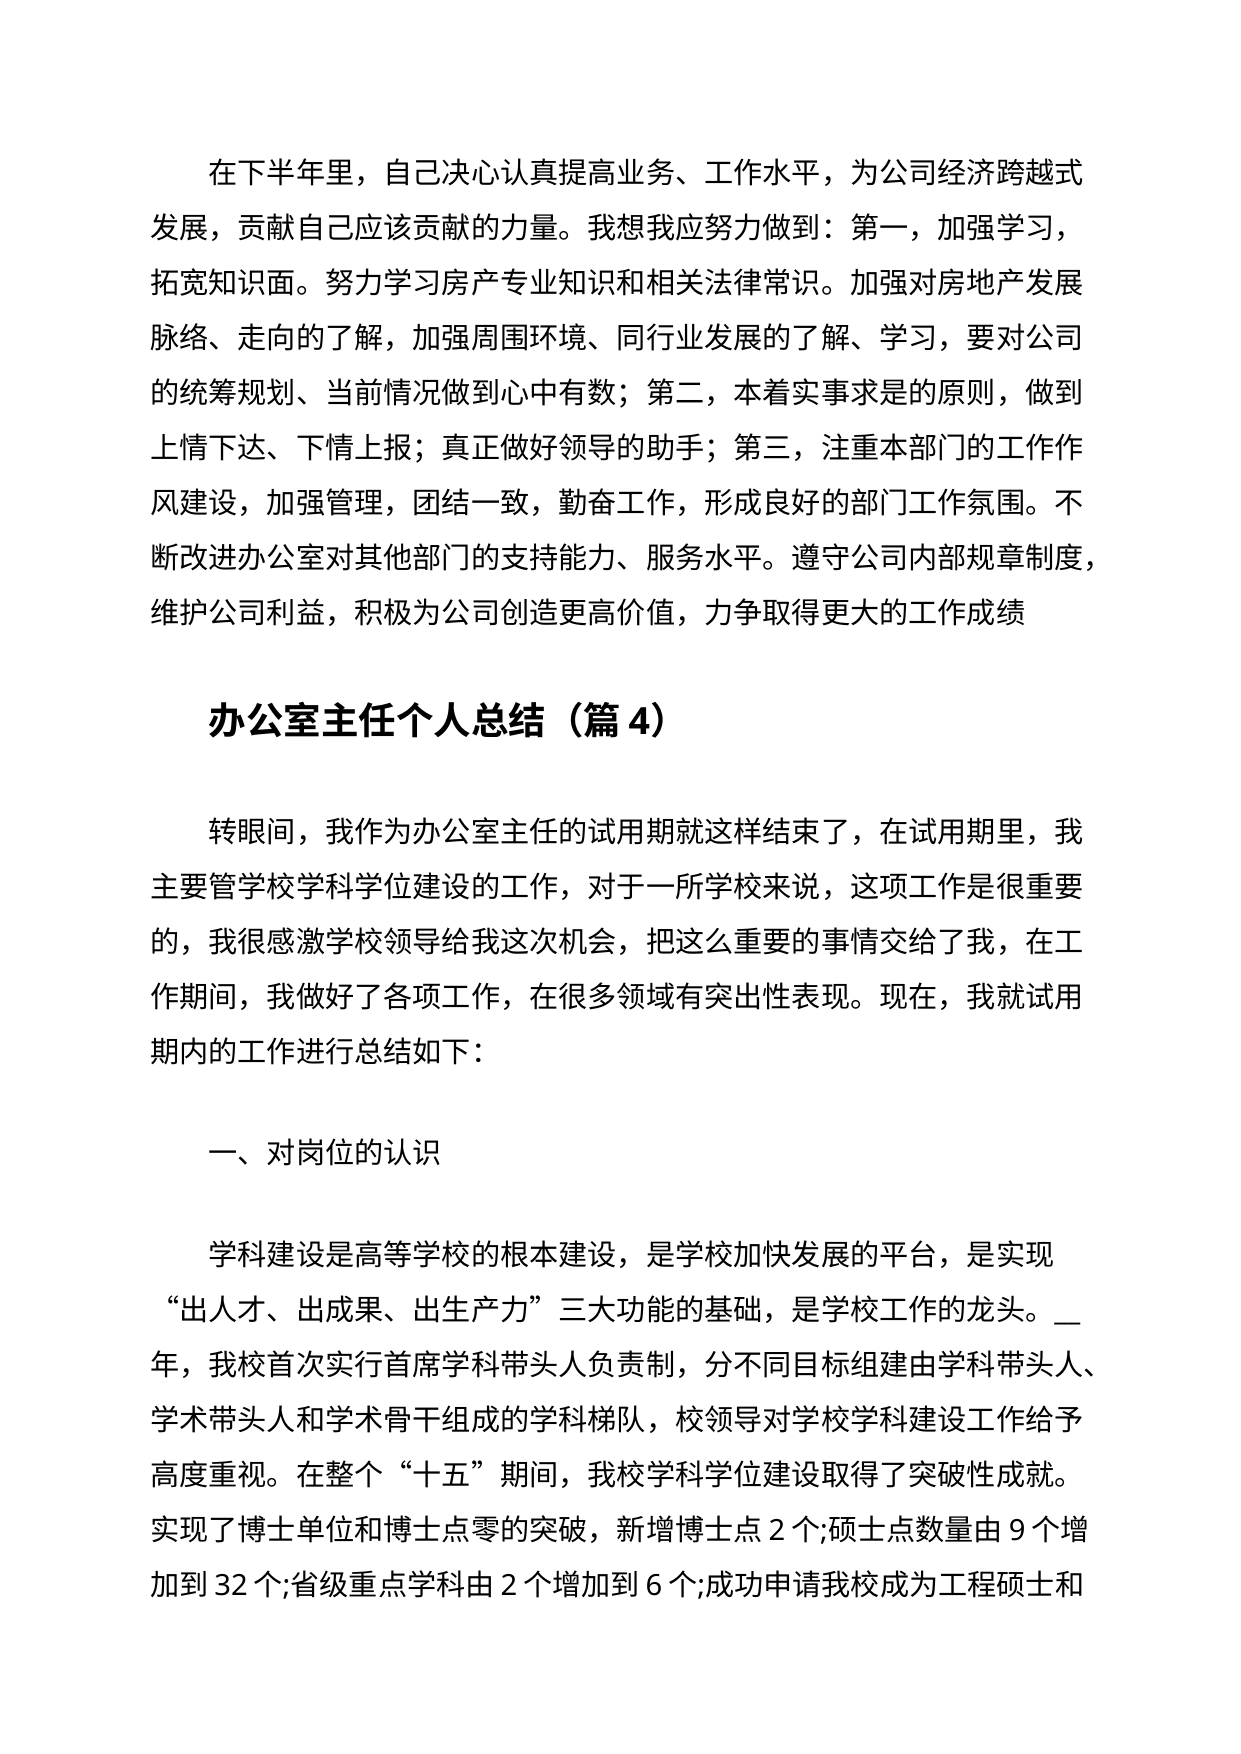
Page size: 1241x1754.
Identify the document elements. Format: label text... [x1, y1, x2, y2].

text 一、对岗位的认识 [150, 1130, 1090, 1172]
text 转眼间，我作为办公室主任的试用期就这样结束了，在试用期里，我主要管学校学科学位建设的工作，对于一所学校来说，这项工作是很重要的，我很感激学校领导给我这次机会，把这么重要的事情交给了我，在工作期间，我做好了各项工作，在很多领域有突出性表现。现在，我就试用期内的工作进行总结如下： [150, 808, 1090, 1070]
text 在下半年里，自己决心认真提高业务、工作水平，为公司经济跨越式发展，贡献自己应该贡献的力量。我想我应努力做到：第一，加强学习，拓宽知识面。努力学习房产专业知识和相关法律常识。加强对房地产发展脉络、走向的了解，加强周围环境、同行业发展的了解、学习，要对公司的统筹规划、当前情况做到心中有数；第二，本着实事求是的原则，做到上情下达、下情上报；真正做好领导的助手；第三，注重本部门的工作作风建设，加强管理，团结一致，勤奋工作，形成良好的部门工作氛围。不断改进办公室对其他部门的支持能力、服务水平。遵守公司内部规章制度，维护公司利益，积极为公司创造更高价值，力争取得更大的工作成绩 [150, 150, 1090, 631]
text 办公室主任个人总结（篇4） [150, 691, 1090, 745]
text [150, 1232, 1090, 1604]
